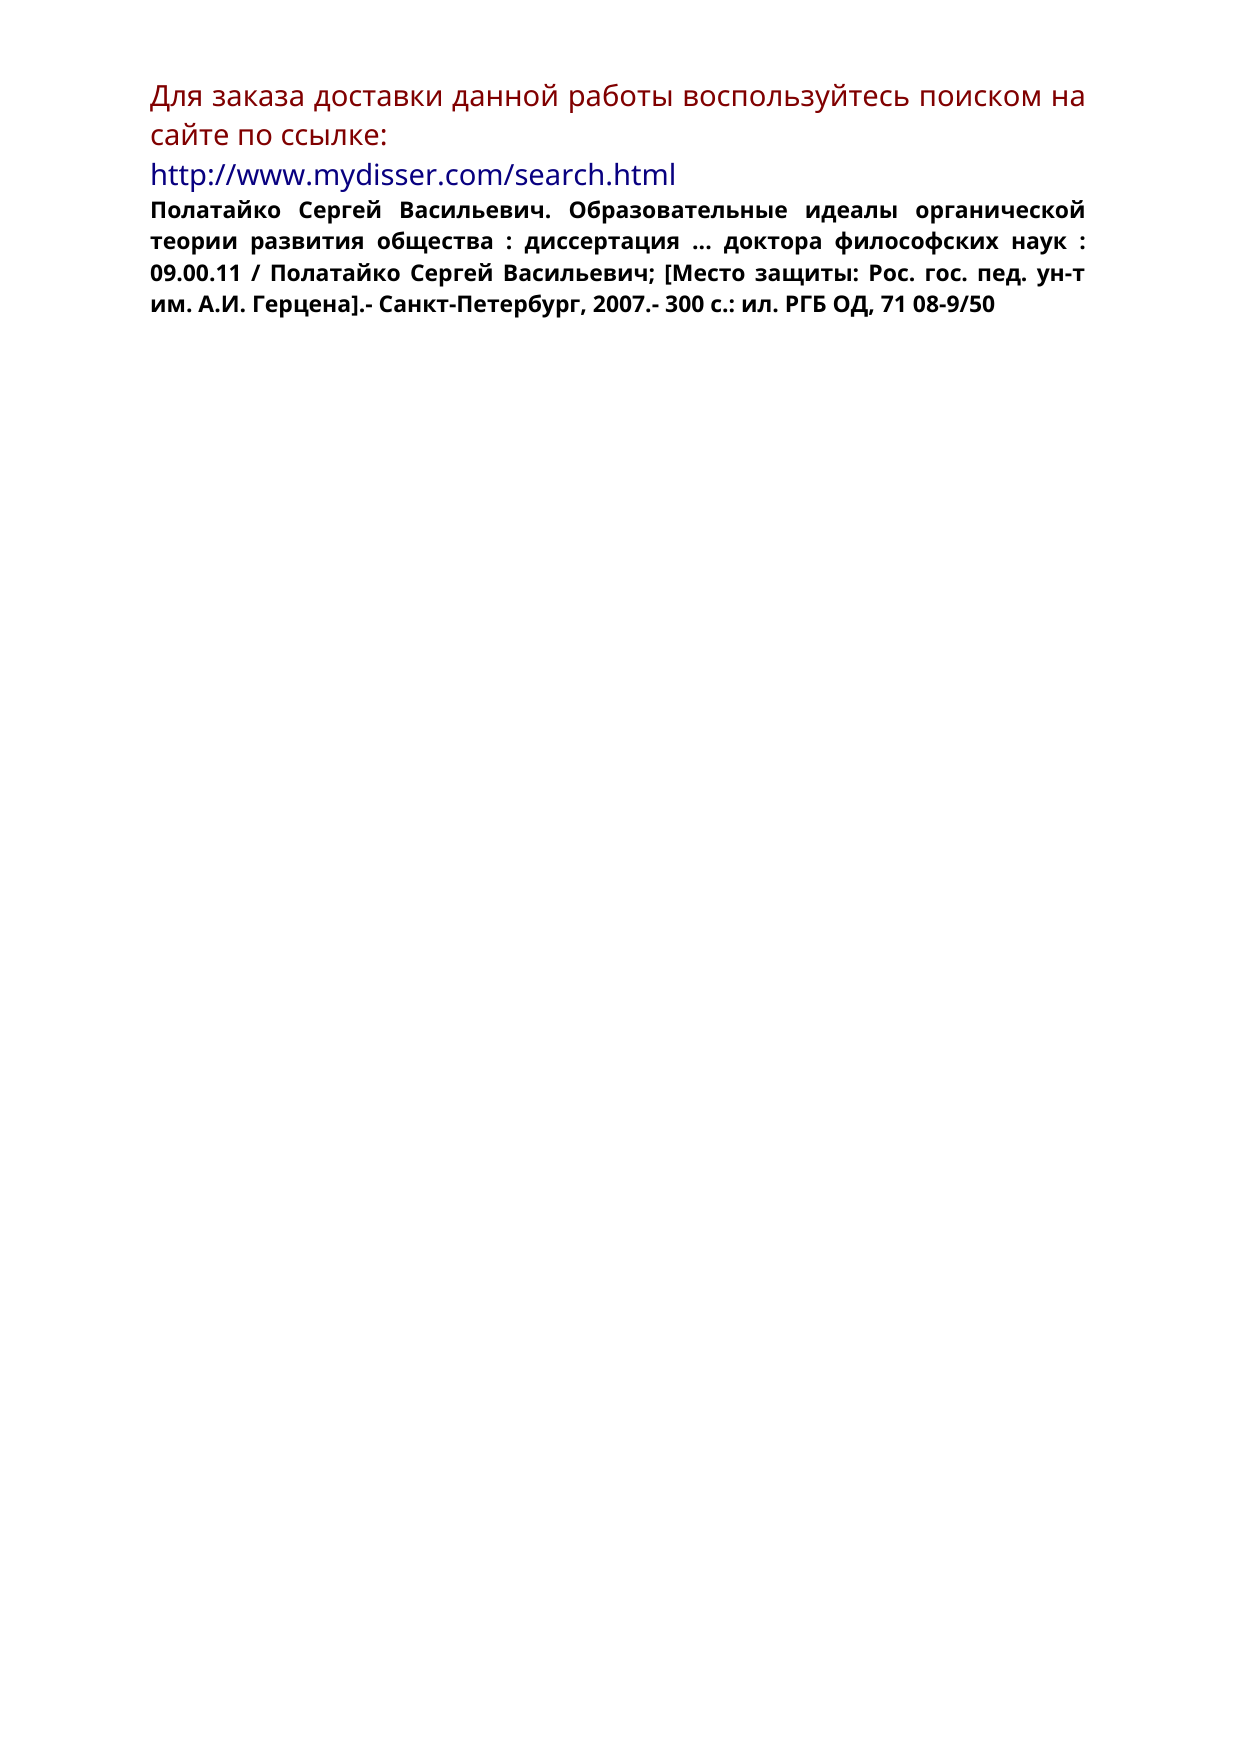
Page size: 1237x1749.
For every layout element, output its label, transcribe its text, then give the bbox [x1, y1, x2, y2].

text Полатайко Сергей Васильевич. Образовательные идеалы органической теории развития общества : диссертация ... доктора философских наук : 09.00.11 / Полатайко Сергей Васильевич; [Место защиты: Рос. гос. пед. ун-т им. А.И. Герцена].- Санкт-Петербург, 2007.- 300 с.: ил. РГБ ОД, 71 08-9/50 [150, 194, 1086, 319]
